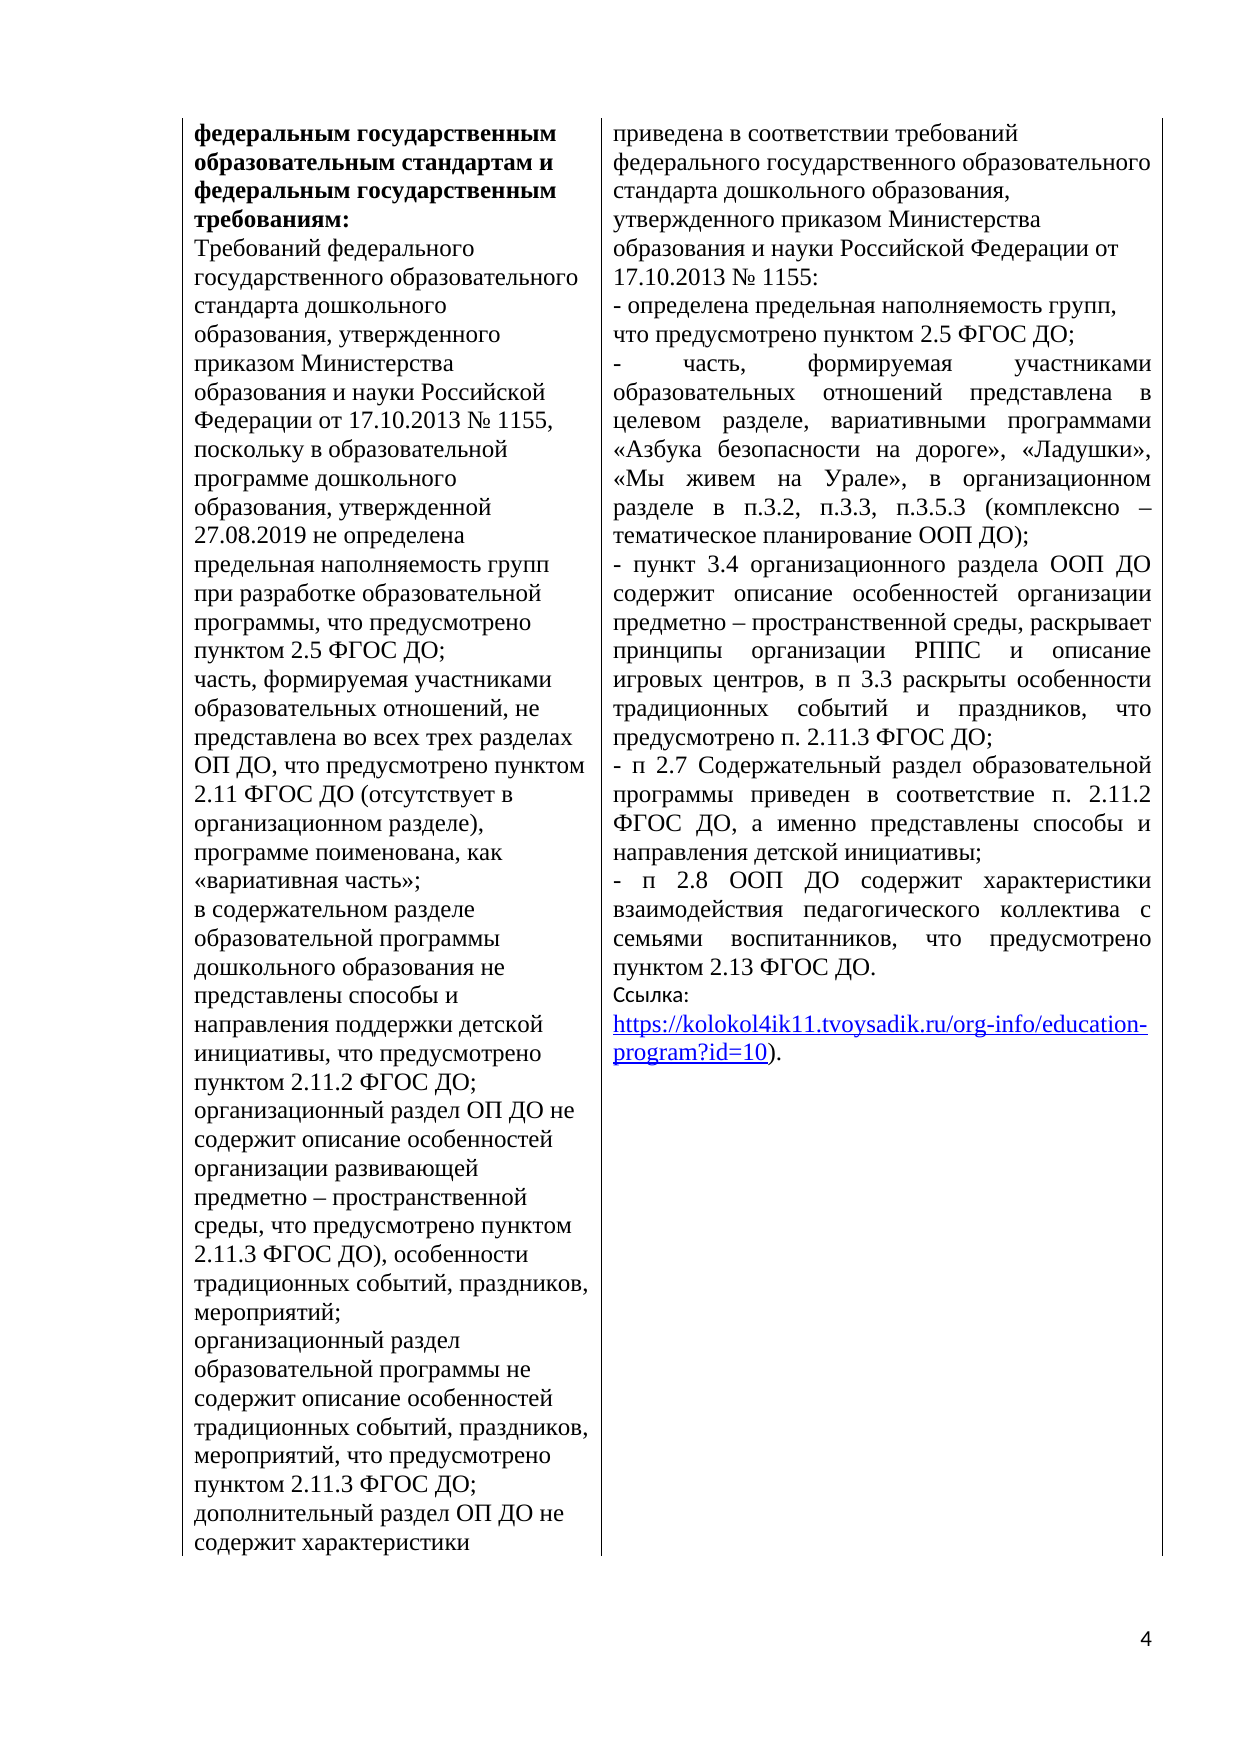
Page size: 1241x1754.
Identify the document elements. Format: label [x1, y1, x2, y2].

table_cell [183, 118, 601, 1556]
table_cell [602, 118, 1162, 1556]
